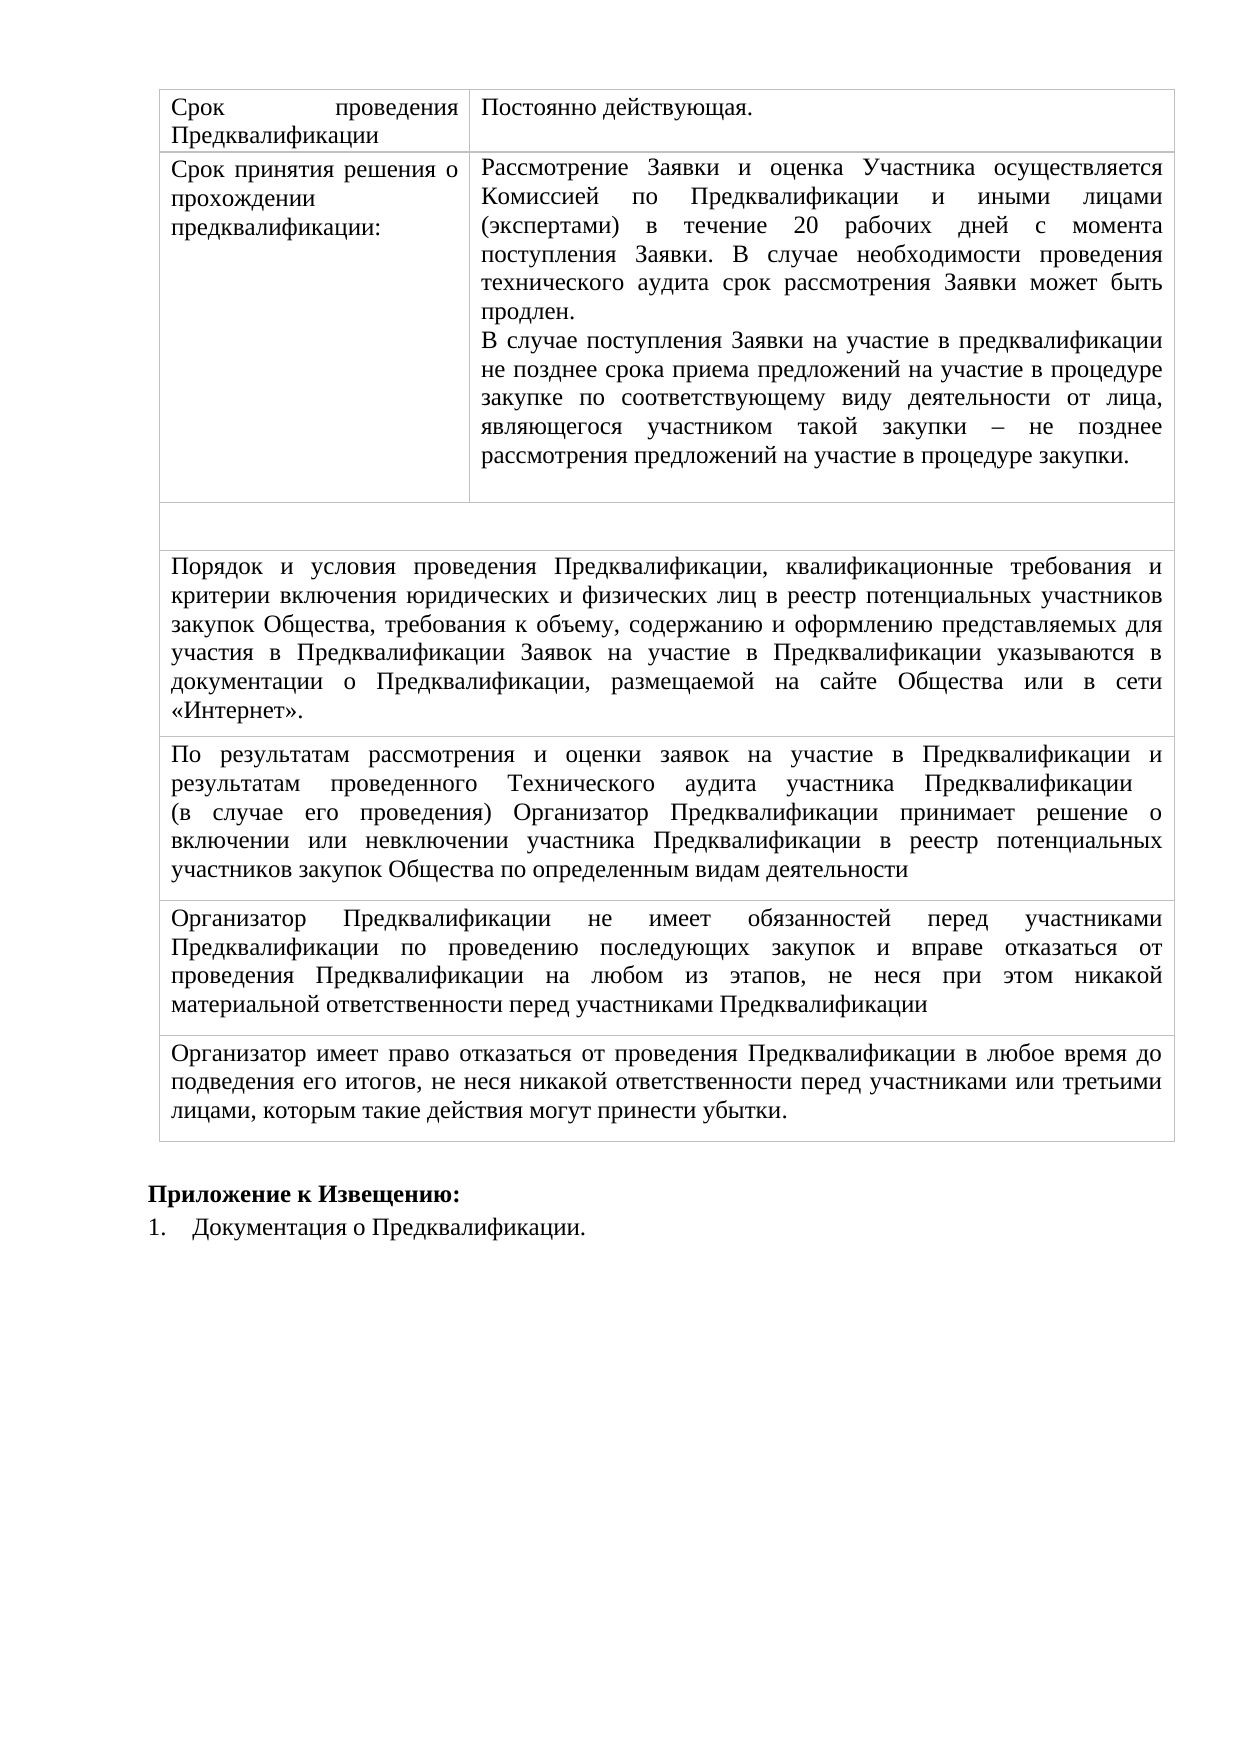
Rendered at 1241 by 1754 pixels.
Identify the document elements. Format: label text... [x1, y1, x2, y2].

subtitle Приложение к Извещению: [148, 1179, 1152, 1207]
table_cell [160, 503, 1174, 550]
table_cell Рассмотрение Заявки и оценка Участника осуществляется Комиссией по Предквалификации и иными лицами (экспертами) в течение 20 рабочих дней с момента поступления Заявки. В случае необходимости проведения технического аудита срок рассмотрения Заявки может быть продлен. В случае поступления Заявки на участие в предквалификации не позднее срока приема предложений на участие в процедуре закупке по соответствующему виду деятельности от лица, являющегося участником такой закупки – не позднее рассмотрения предложений на участие в процедуре закупки. [470, 153, 1174, 502]
table_cell По результатам рассмотрения и оценки заявок на участие в Предквалификации и результатам проведенного Технического аудита участника Предквалификации (в случае его проведения) Организатор Предквалификации принимает решение о включении или невключении участника Предквалификации в реестр потенциальных участников закупок Общества по определенным видам деятельности [160, 737, 1174, 900]
table_cell Порядок и условия проведения Предквалификации, квалификационные требования и критерии включения юридических и физических лиц в реестр потенциальных участников закупок Общества, требования к объему, содержанию и оформлению представляемых для участия в Предквалификации Заявок на участие в Предквалификации указываются в документации о Предквалификации, размещаемой на сайте Общества или в сети «Интернет». [160, 551, 1174, 736]
table_cell Срок принятия решения о прохождении предквалификации: [160, 153, 469, 502]
table_cell Организатор имеет право отказаться от проведения Предквалификации в любое время до подведения его итогов, не неся никакой ответственности перед участниками или третьими лицами, которым такие действия могут принести убытки. [160, 1036, 1174, 1141]
table_cell Организатор Предквалификации не имеет обязанностей перед участниками Предквалификации по проведению последующих закупок и вправе отказаться от проведения Предквалификации на любом из этапов, не неся при этом никакой материальной ответственности перед участниками Предквалификации [160, 901, 1174, 1034]
list Документация о Предквалификации. [148, 1212, 1152, 1240]
table_cell Постоянно действующая. [470, 90, 1174, 151]
table_cell Срок проведения Предквалификации [160, 90, 469, 151]
